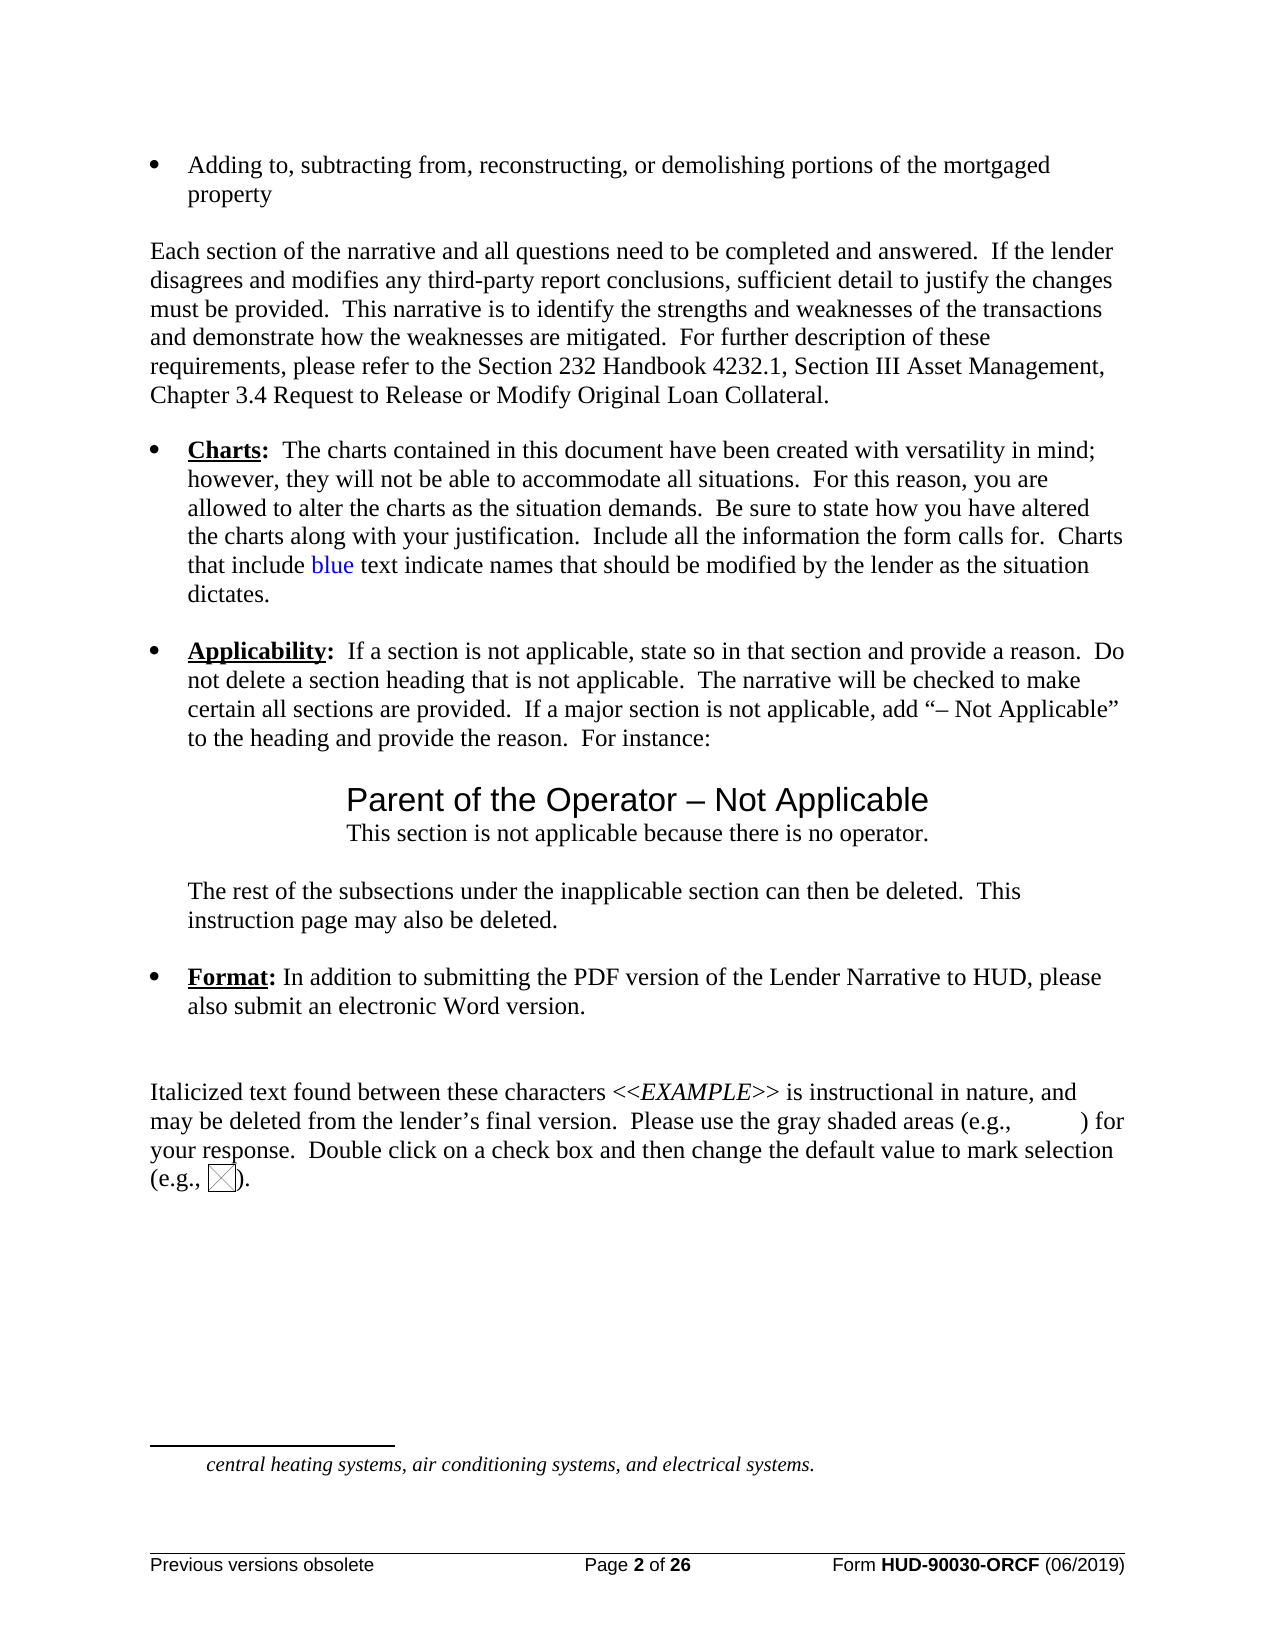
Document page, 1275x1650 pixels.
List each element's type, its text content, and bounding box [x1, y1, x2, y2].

list Format: In addition to submitting the PDF version of the Lender Narrative to HUD, please also submit an electronic Word version. [150, 962, 1125, 1020]
text Each section of the narrative and all questions need to be completed and answered. If the lender disagrees and modifies any third-party report conclusions, sufficient detail to justify the changes must be provided. This narrative is to identify the strengths and weaknesses of the transactions and demonstrate how the weaknesses are mitigated. For further description of these requirements, please refer to the Section 232 Handbook 4232.1, Section III Asset Management, Chapter 3.4 Request to Release or Modify Original Loan Collateral. [150, 236, 1125, 409]
text Italicized text found between these characters <<EXAMPLE>> is instructional in nature, and may be deleted from the lender’s final version. Please use the gray shaded areas (e.g., ) for your response. Double click on a check box and then change the default value to mark selection (e.g., ). [150, 1077, 1125, 1192]
text The rest of the subsections under the inapplicable section can then be deleted. This instruction page may also be deleted. [187, 876, 1125, 933]
list Adding to, subtracting from, reconstructing, or demolishing portions of the mortgaged property [150, 150, 1125, 207]
list Applicability: If a section is not applicable, state so in that section and provide a reason. Do not delete a section heading that is not applicable. The narrative will be checked to make certain all sections are provided. If a major section is not applicable, add “– Not Applicable” to the heading and provide the reason. For instance: [150, 636, 1125, 751]
text This section is not applicable because there is no operator. [150, 818, 1125, 847]
list Charts: The charts contained in this document have been created with versatility in mind; however, they will not be able to accommodate all situations. For this reason, you are allowed to alter the charts as the situation demands. Be sure to state how you have altered the charts along with your justification. Include all the information the form calls for. Charts that include blue text indicate names that should be modified by the lender as the situation dictates. [150, 435, 1125, 608]
text Parent of the Operator – Not Applicable [150, 780, 1125, 818]
